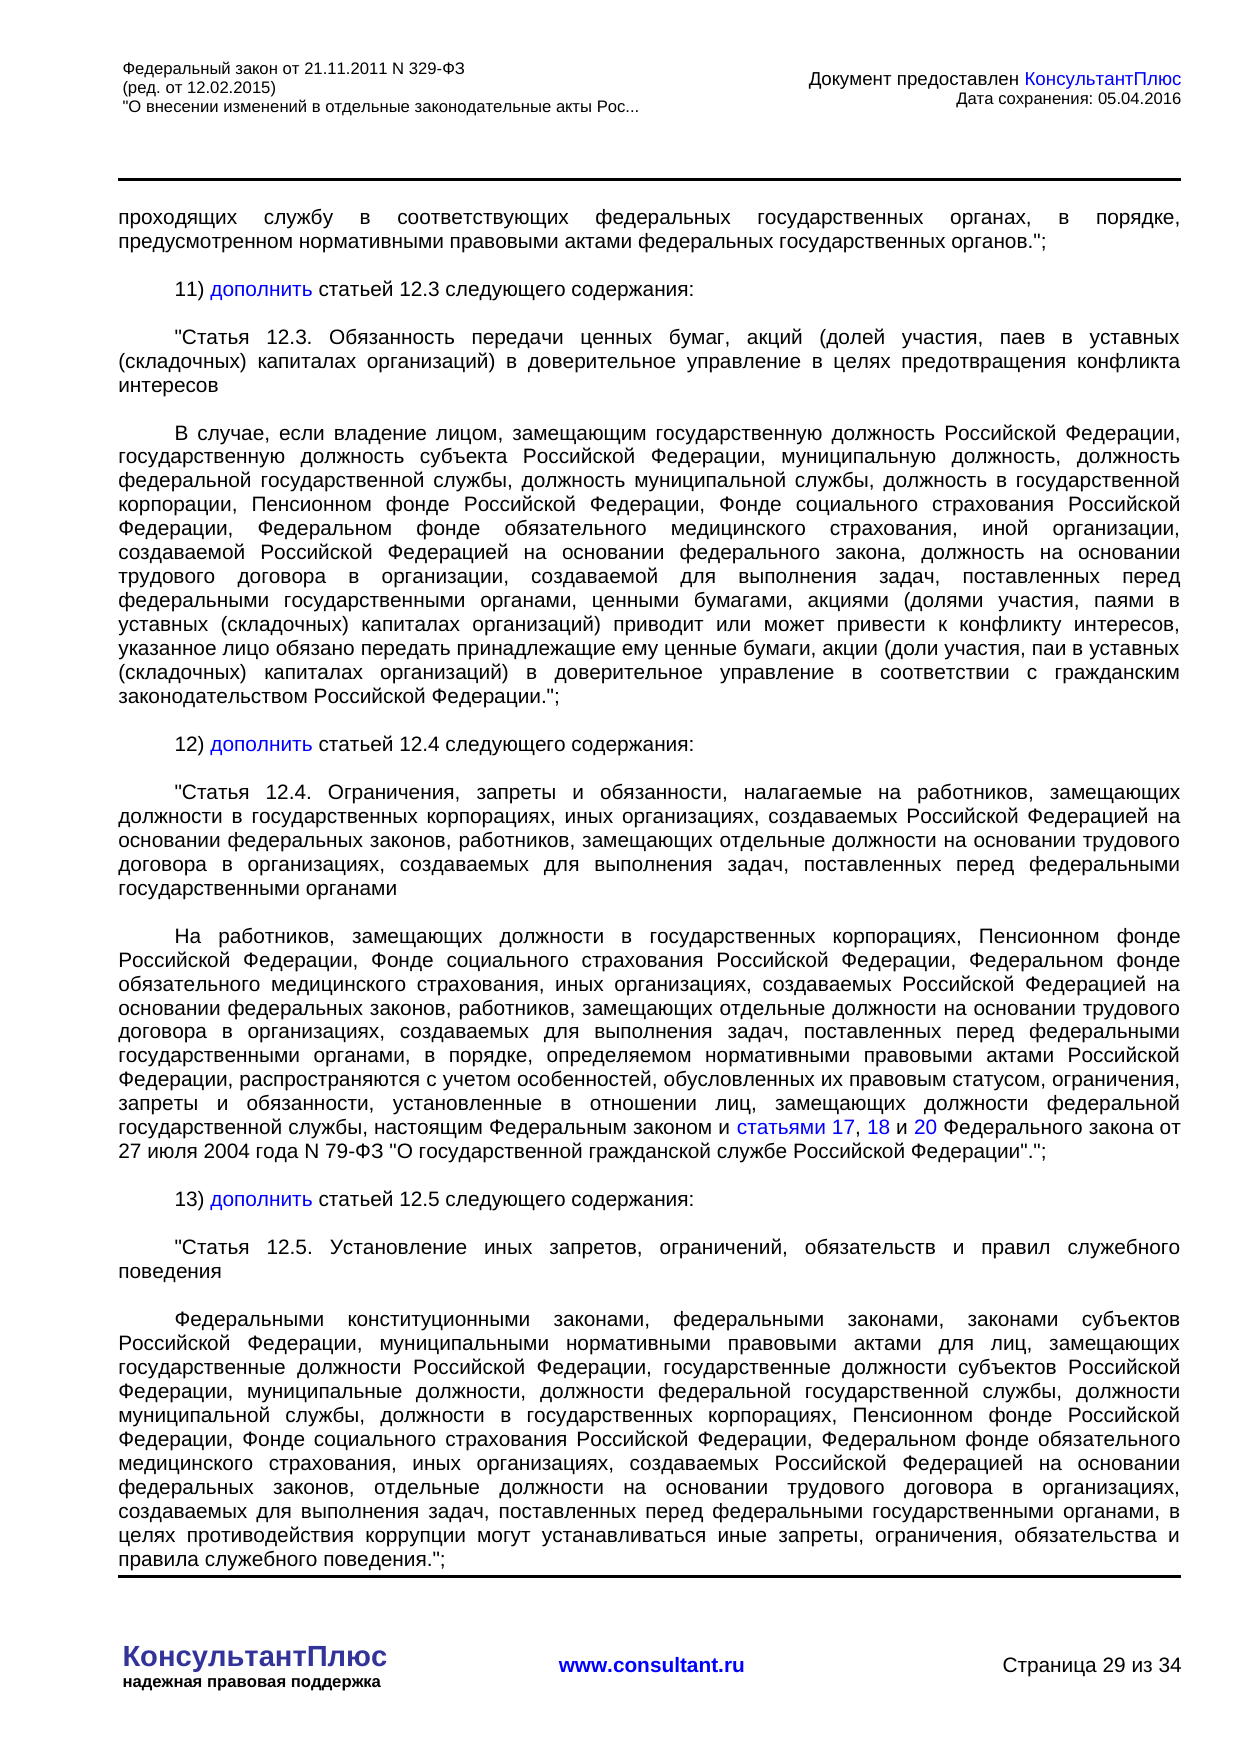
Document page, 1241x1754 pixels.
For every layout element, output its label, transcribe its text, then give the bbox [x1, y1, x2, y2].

text "Статья 12.5. Установление иных запретов, ограничений, обязательств и правил служебного поведения [118, 1235, 1181, 1283]
text 11) дополнить статьей 12.3 следующего содержания: [118, 277, 1181, 301]
text "Статья 12.3. Обязанность передачи ценных бумаг, акций (долей участия, паев в уставных (складочных) капиталах организаций) в доверительное управление в целях предотвращения конфликта интересов [118, 324, 1181, 396]
text 12) дополнить статьей 12.4 следующего содержания: [118, 732, 1181, 756]
text На работников, замещающих должности в государственных корпорациях, Пенсионном фонде Российской Федерации, Фонде социального страхования Российской Федерации, Федеральном фонде обязательного медицинского страхования, иных организациях, создаваемых Российской Федерацией на основании федеральных законов, работников, замещающих отдельные должности на основании трудового договора в организациях, создаваемых для выполнения задач, поставленных перед федеральными государственными органами, в порядке, определяемом нормативными правовыми актами Российской Федерации, распространяются с учетом особенностей, обусловленных их правовым статусом, ограничения, запреты и обязанности, установленные в отношении лиц, замещающих должности федеральной государственной службы, настоящим Федеральным законом и статьями 17, 18 и 20 Федерального закона от 27 июля 2004 года N 79-ФЗ "О государственной гражданской службе Российской Федерации"."; [118, 923, 1181, 1163]
text 13) дополнить статьей 12.5 следующего содержания: [118, 1187, 1181, 1211]
text Федеральными конституционными законами, федеральными законами, законами субъектов Российской Федерации, муниципальными нормативными правовыми актами для лиц, замещающих государственные должности Российской Федерации, государственные должности субъектов Российской Федерации, муниципальные должности, должности федеральной государственной службы, должности муниципальной службы, должности в государственных корпорациях, Пенсионном фонде Российской Федерации, Фонде социального страхования Российской Федерации, Федеральном фонде обязательного медицинского страхования, иных организациях, создаваемых Российской Федерацией на основании федеральных законов, отдельные должности на основании трудового договора в организациях, создаваемых для выполнения задач, поставленных перед федеральными государственными органами, в целях противодействия коррупции могут устанавливаться иные запреты, ограничения, обязательства и правила служебного поведения."; [118, 1307, 1181, 1570]
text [118, 205, 1181, 253]
text В случае, если владение лицом, замещающим государственную должность Российской Федерации, государственную должность субъекта Российской Федерации, муниципальную должность, должность федеральной государственной службы, должность муниципальной службы, должность в государственной корпорации, Пенсионном фонде Российской Федерации, Фонде социального страхования Российской Федерации, Федеральном фонде обязательного медицинского страхования, иной организации, создаваемой Российской Федерацией на основании федерального закона, должность на основании трудового договора в организации, создаваемой для выполнения задач, поставленных перед федеральными государственными органами, ценными бумагами, акциями (долями участия, паями в уставных (складочных) капиталах организаций) приводит или может привести к конфликту интересов, указанное лицо обязано передать принадлежащие ему ценные бумаги, акции (доли участия, паи в уставных (складочных) капиталах организаций) в доверительное управление в соответствии с гражданским законодательством Российской Федерации."; [118, 420, 1181, 708]
text "Статья 12.4. Ограничения, запреты и обязанности, налагаемые на работников, замещающих должности в государственных корпорациях, иных организациях, создаваемых Российской Федерацией на основании федеральных законов, работников, замещающих отдельные должности на основании трудового договора в организациях, создаваемых для выполнения задач, поставленных перед федеральными государственными органами [118, 780, 1181, 899]
